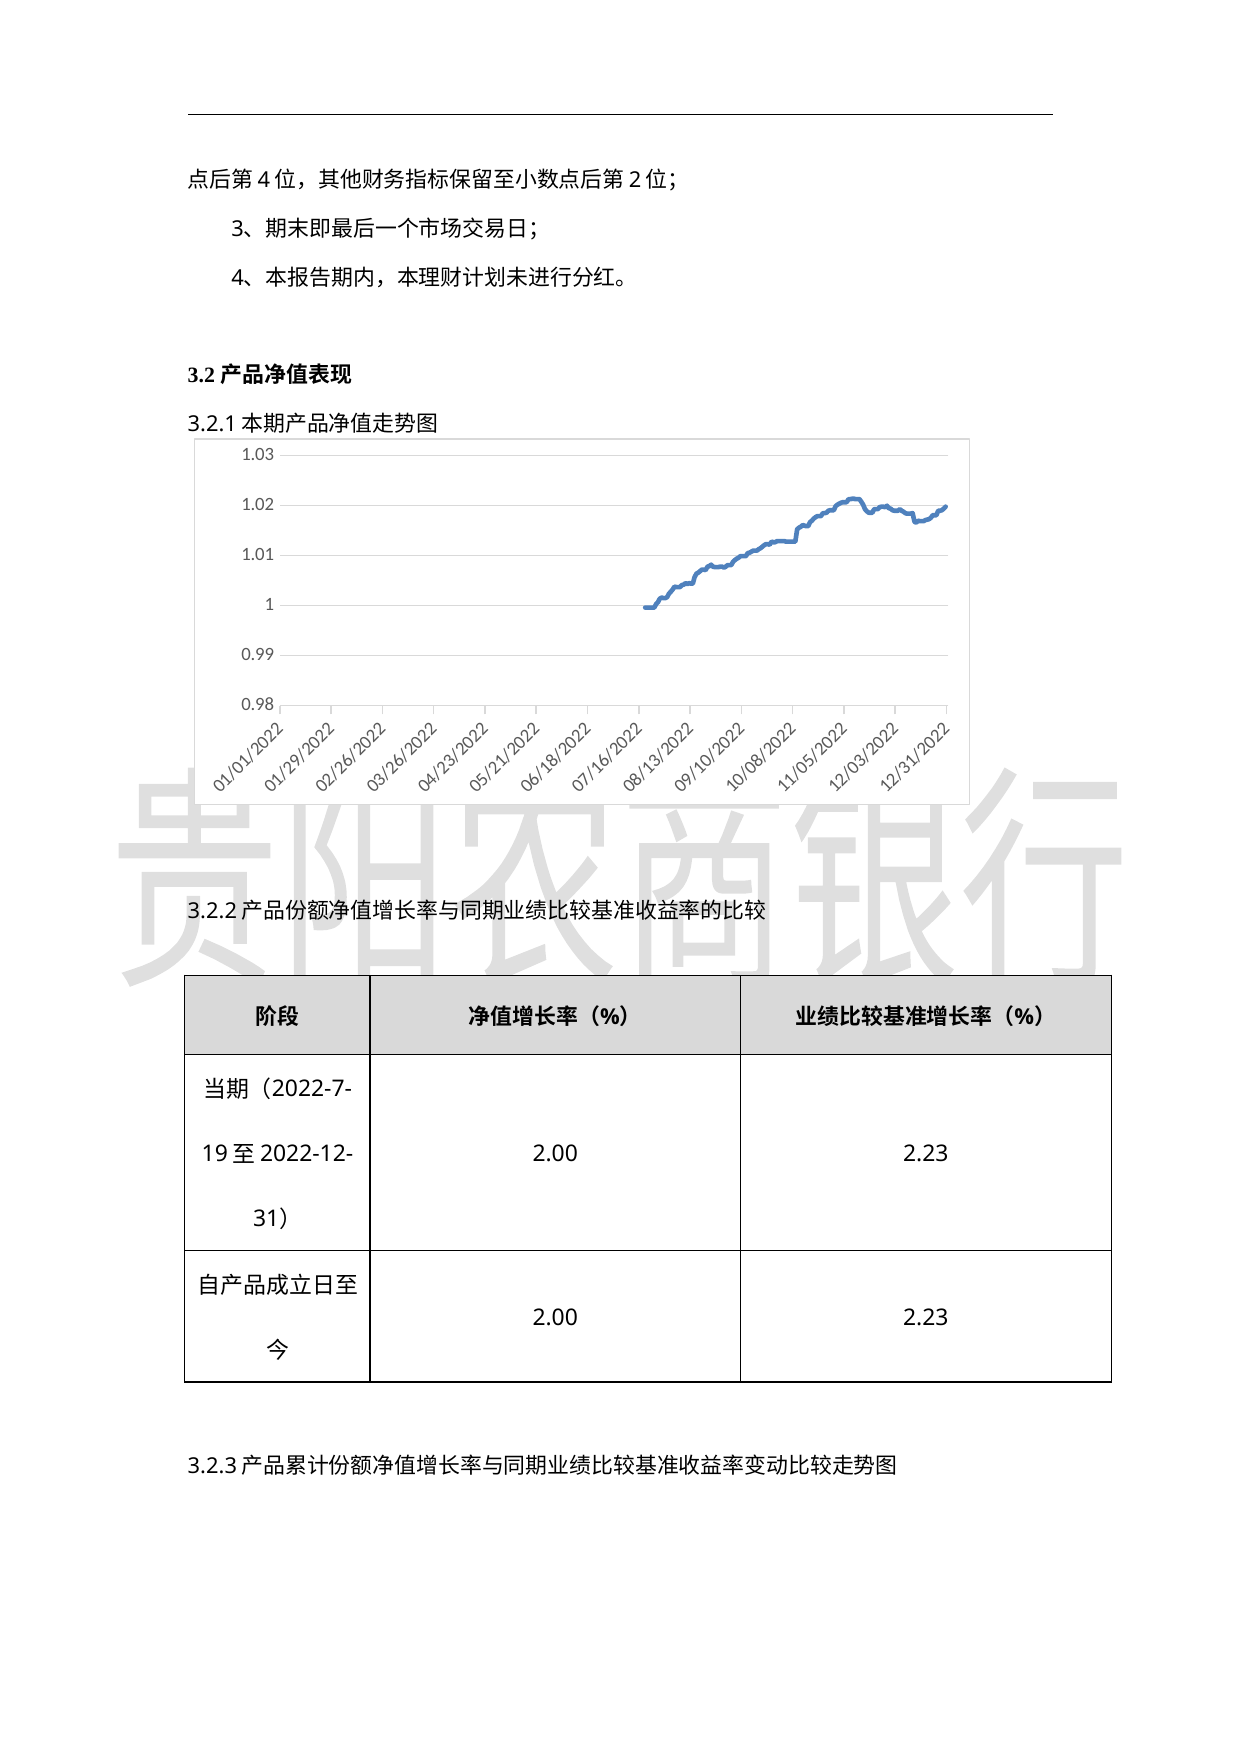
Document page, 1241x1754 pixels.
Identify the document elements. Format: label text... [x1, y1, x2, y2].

table_header 净值增长率（%） [371, 976, 740, 1054]
table_cell 当期（2022-7-19至2022-12-31） [185, 1055, 369, 1250]
text 3.2.1本期产品净值走势图 [187, 406, 1053, 438]
table_cell 2.23 [741, 1055, 1111, 1250]
table_cell 2.00 [371, 1251, 740, 1381]
text 3.2.2产品份额净值增长率与同期业绩比较基准收益率的比较 [187, 893, 1053, 926]
table_cell 自产品成立日至今 [185, 1251, 369, 1381]
text 3.2 产品净值表现 [187, 357, 1053, 389]
table_cell 2.23 [741, 1251, 1111, 1381]
text 4、本报告期内，本理财计划未进行分红。 [187, 259, 1053, 292]
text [187, 162, 1053, 194]
text 3、期末即最后一个市场交易日； [187, 211, 1053, 243]
text 3.2.3产品累计份额净值增长率与同期业绩比较基准收益率变动比较走势图 [187, 1447, 1053, 1480]
table_header 阶段 [185, 976, 369, 1054]
table_cell 2.00 [371, 1055, 740, 1250]
table_header 业绩比较基准增长率（%） [741, 976, 1111, 1054]
